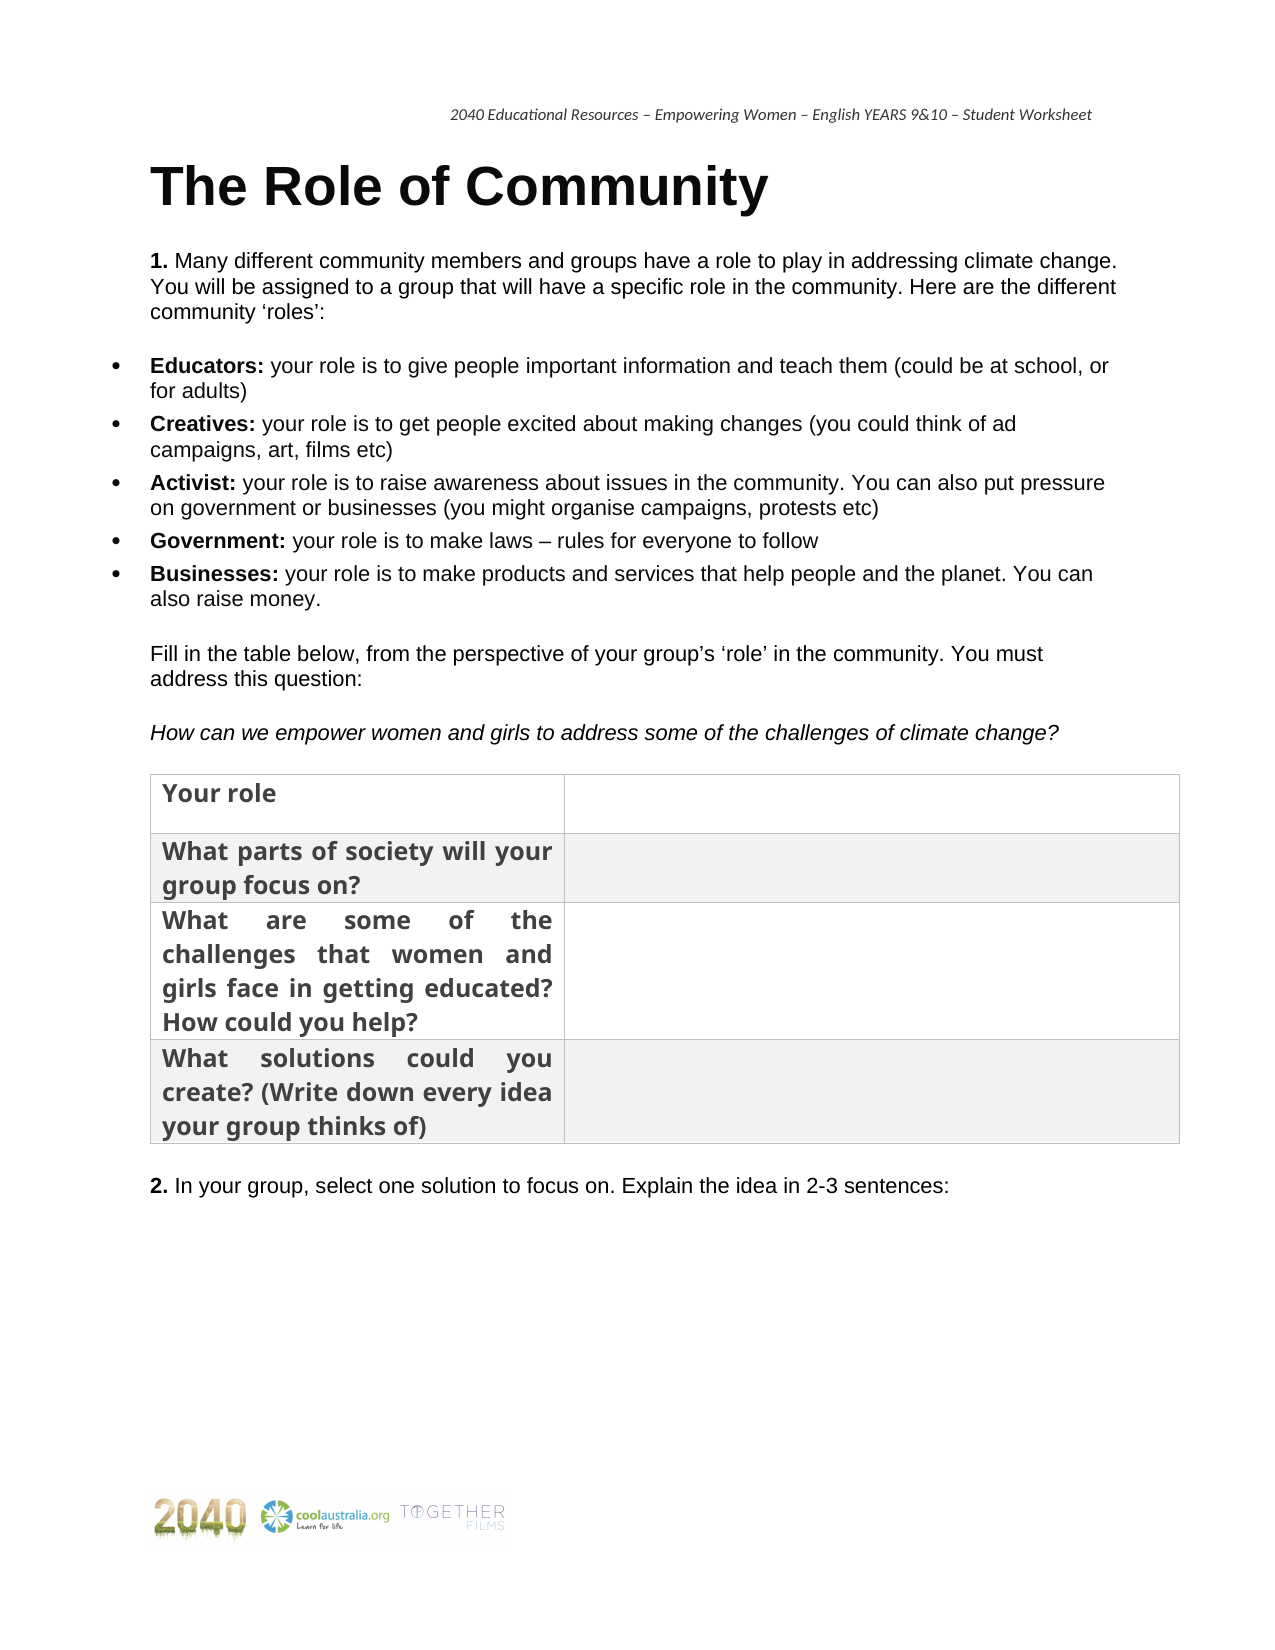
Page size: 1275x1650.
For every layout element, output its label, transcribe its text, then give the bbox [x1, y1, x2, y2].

table_cell What are some of the challenges that women and girls face in getting educated? How could you help? [151, 903, 564, 1039]
list Activist: your role is to raise awareness about issues in the community. You can also put pressure on government or businesses (you might organise campaigns, protests etc) [112, 469, 1125, 520]
text Fill in the table below, from the perspective of your group’s ‘role’ in the community. You must address this question: [150, 640, 1125, 691]
picture [150, 1494, 509, 1546]
subtitle The Role of Community [150, 154, 1125, 217]
text 1. Many different community members and groups have a role to play in addressing climate change. You will be assigned to a group that will have a specific role in the community. Here are the different community ‘roles’: [150, 248, 1125, 324]
table_cell What solutions could you create? (Write down every idea your group thinks of) [151, 1040, 564, 1142]
table_header Your role [151, 775, 564, 833]
text 2. In your group, select one solution to focus on. Explain the idea in 2-3 sentences: [150, 1173, 1125, 1198]
table_cell What parts of society will your group focus on? [151, 834, 564, 902]
list Creatives: your role is to get people excited about making changes (you could think of ad campaigns, art, films etc) [112, 411, 1125, 462]
table_cell [565, 903, 1179, 1039]
table_header [565, 775, 1179, 833]
table_cell [565, 1040, 1179, 1142]
list Educators: your role is to give people important information and teach them (could be at school, or for adults) [112, 353, 1125, 403]
list Government: your role is to make laws – rules for everyone to follow [112, 528, 1125, 553]
list Businesses: your role is to make products and services that help people and the planet. You can also raise money. [112, 561, 1125, 611]
text How can we empower women and girls to address some of the challenges of climate change? [150, 720, 1125, 745]
table_cell [565, 834, 1179, 902]
